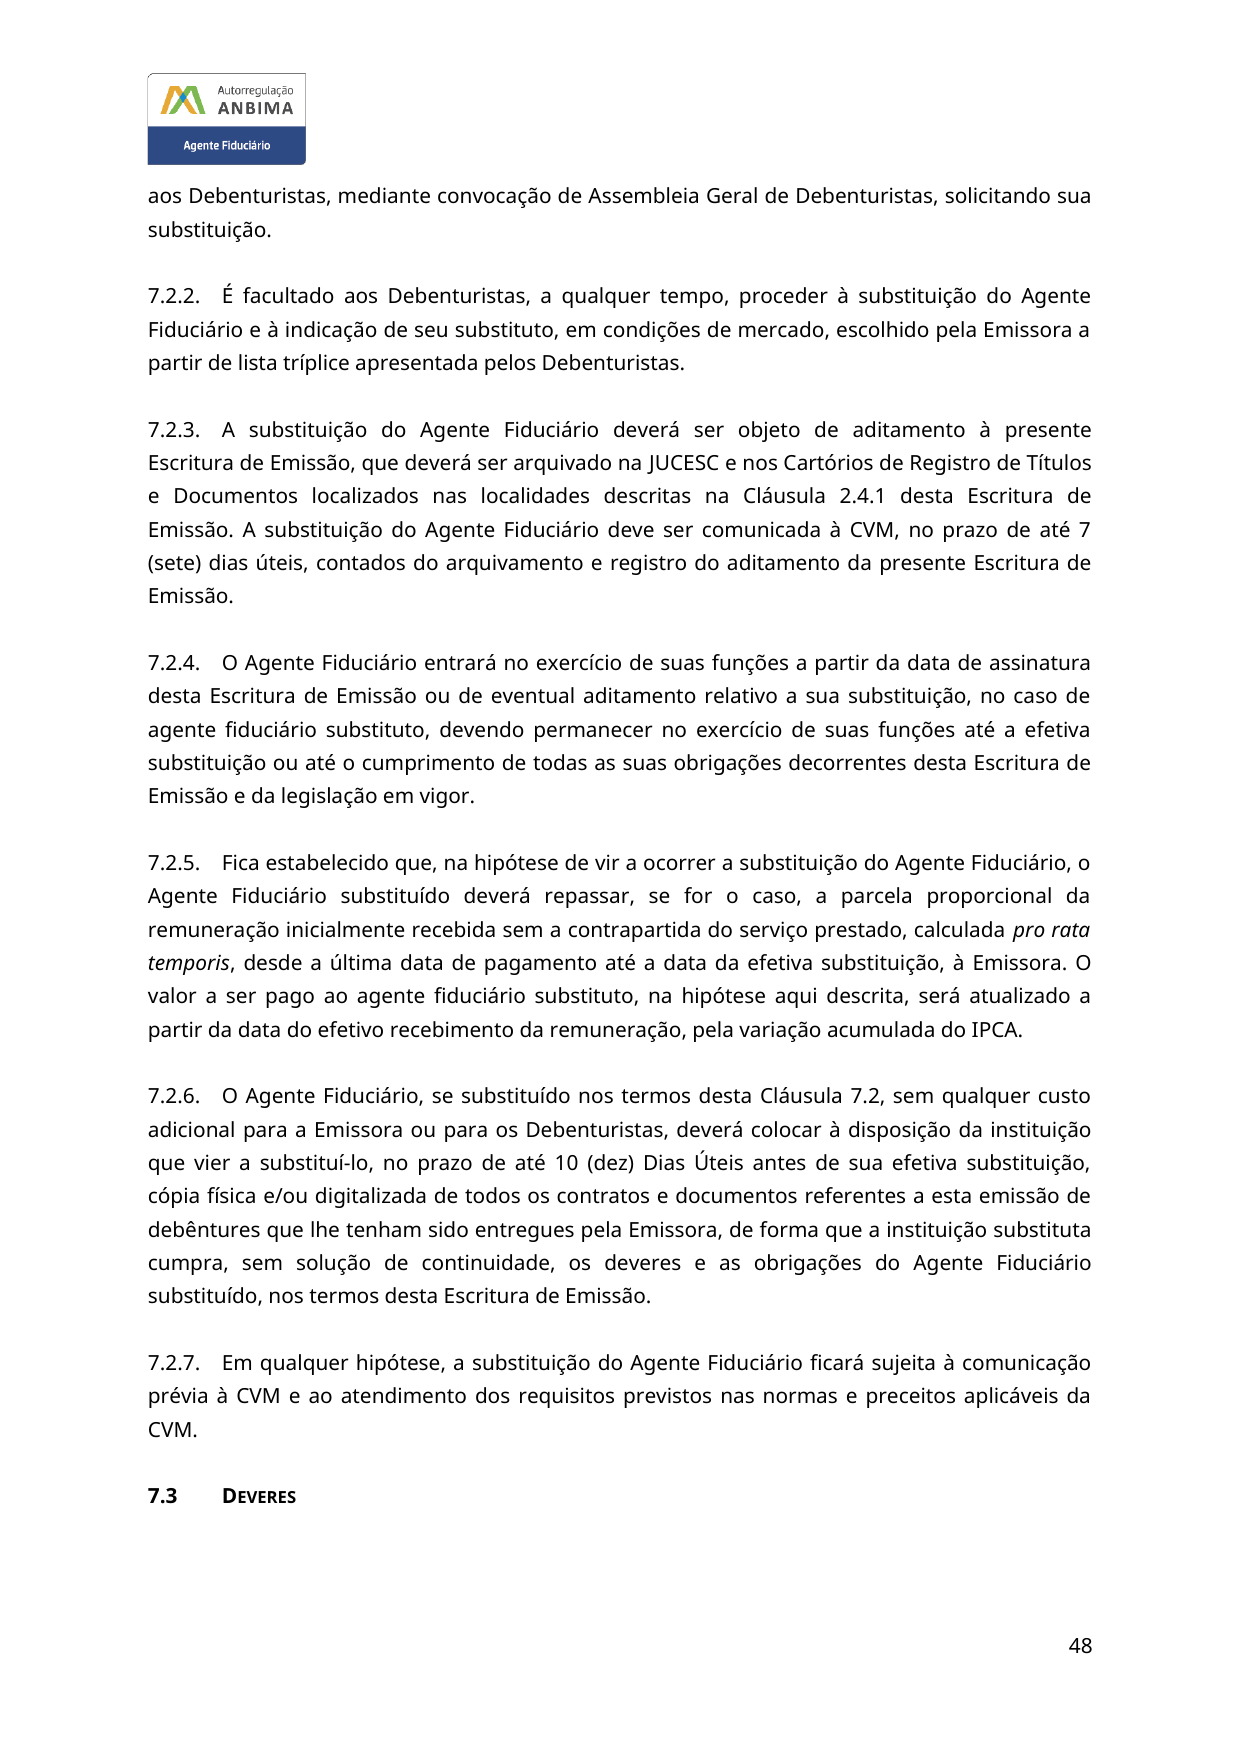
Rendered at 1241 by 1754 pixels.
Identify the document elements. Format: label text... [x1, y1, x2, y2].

list É facultado aos Debenturistas, a qualquer tempo, proceder à substituição do Agente Fiduciário e à indicação de seu substituto, em condições de mercado, escolhido pela Emissora a partir de lista tríplice apresentada pelos Debenturistas. [148, 277, 1092, 377]
list O Agente Fiduciário, se substituído nos termos desta Cláusula 7.2, sem qualquer custo adicional para a Emissora ou para os Debenturistas, deverá colocar à disposição da instituição que vier a substituí-lo, no prazo de até 10 (dez) Dias Úteis antes de sua efetiva substituição, cópia física e/ou digitalizada de todos os contratos e documentos referentes a esta emissão de debêntures que lhe tenham sido entregues pela Emissora, de forma que a instituição substituta cumpra, sem solução de continuidade, os deveres e as obrigações do Agente Fiduciário substituído, nos termos desta Escritura de Emissão. [148, 1077, 1092, 1311]
list Fica estabelecido que, na hipótese de vir a ocorrer a substituição do Agente Fiduciário, o Agente Fiduciário substituído deverá repassar, se for o caso, a parcela proporcional da remuneração inicialmente recebida sem a contrapartida do serviço prestado, calculada pro rata temporis, desde a última data de pagamento até a data da efetiva substituição, à Emissora. O valor a ser pago ao agente fiduciário substituto, na hipótese aqui descrita, será atualizado a partir da data do efetivo recebimento da remuneração, pela variação acumulada do IPCA. [148, 844, 1092, 1044]
list Em qualquer hipótese, a substituição do Agente Fiduciário ficará sujeita à comunicação prévia à CVM e ao atendimento dos requisitos previstos nas normas e preceitos aplicáveis da CVM. [148, 1344, 1092, 1444]
list O Agente Fiduciário entrará no exercício de suas funções a partir da data de assinatura desta Escritura de Emissão ou de eventual aditamento relativo a sua substituição, no caso de agente fiduciário substituto, devendo permanecer no exercício de suas funções até a efetiva substituição ou até o cumprimento de todas as suas obrigações decorrentes desta Escritura de Emissão e da legislação em vigor. [148, 644, 1092, 811]
list A substituição do Agente Fiduciário deverá ser objeto de aditamento à presente Escritura de Emissão, que deverá ser arquivado na JUCESC e nos Cartórios de Registro de Títulos e Documentos localizados nas localidades descritas na Cláusula 2.4.1 desta Escritura de Emissão. A substituição do Agente Fiduciário deve ser comunicada à CVM, no prazo de até 7 (sete) dias úteis, contados do arquivamento e registro do aditamento da presente Escritura de Emissão. [148, 411, 1092, 611]
picture [147, 73, 306, 165]
list Deveres [148, 1477, 1092, 1511]
